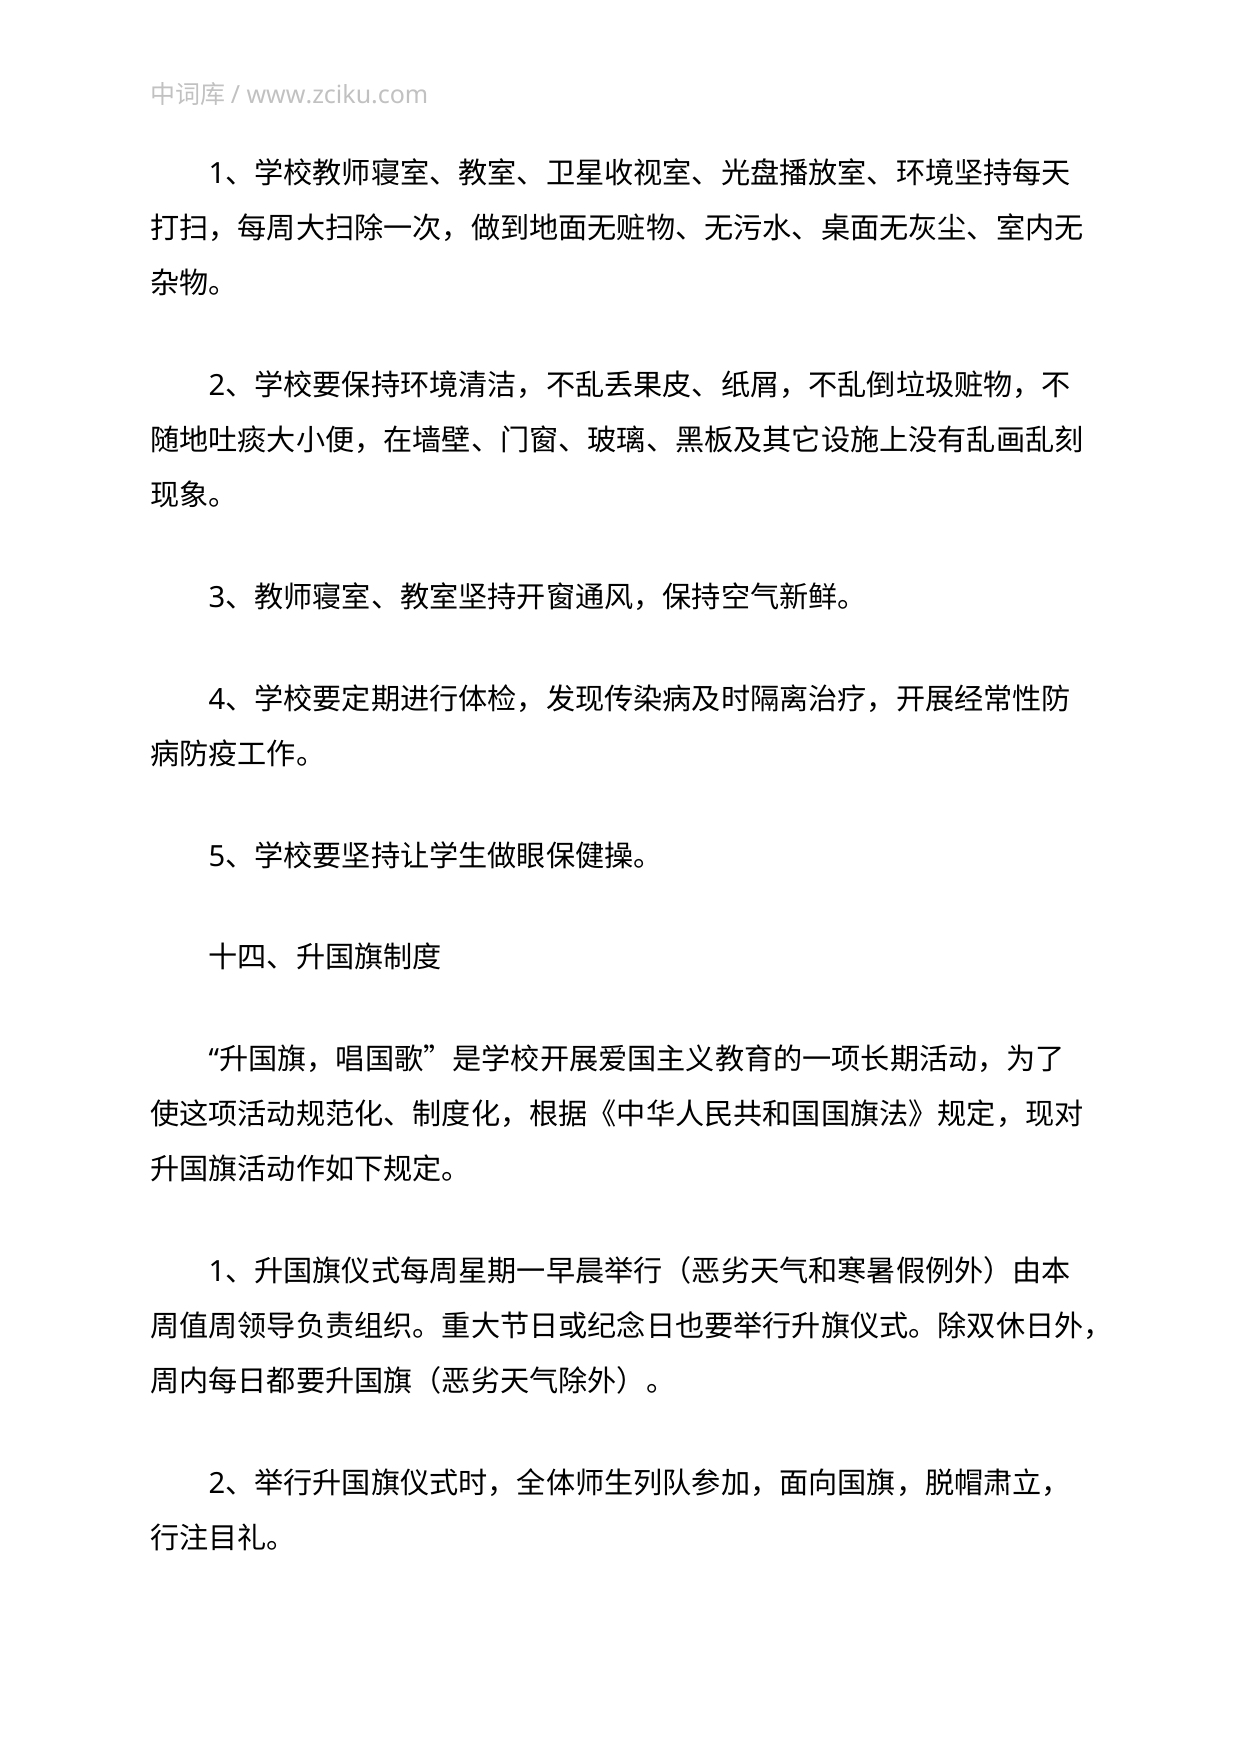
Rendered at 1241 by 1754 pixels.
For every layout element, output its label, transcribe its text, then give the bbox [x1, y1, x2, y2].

text 2、学校要保持环境清洁，不乱丢果皮、纸屑，不乱倒垃圾赃物，不随地吐痰大小便，在墙壁、门窗、玻璃、黑板及其它设施上没有乱画乱刻现象。 [150, 362, 1090, 514]
text 4、学校要定期进行体检，发现传染病及时隔离治疗，开展经常性防病防疫工作。 [150, 675, 1090, 773]
text 2、举行升国旗仪式时，全体师生列队参加，面向国旗，脱帽肃立，行注目礼。 [150, 1459, 1090, 1556]
text 1、学校教师寝室、教室、卫星收视室、光盘播放室、环境坚持每天打扫，每周大扫除一次，做到地面无赃物、无污水、桌面无灰尘、室内无杂物。 [150, 150, 1090, 302]
text 1、升国旗仪式每周星期一早晨举行（恶劣天气和寒暑假例外）由本周值周领导负责组织。重大节日或纪念日也要举行升旗仪式。除双休日外，周内每日都要升国旗（恶劣天气除外）。 [150, 1247, 1090, 1400]
text “升国旗，唱国歌”是学校开展爱国主义教育的一项长期活动，为了使这项活动规范化、制度化，根据《中华人民共和国国旗法》规定，现对升国旗活动作如下规定。 [150, 1036, 1090, 1188]
text 5、学校要坚持让学生做眼保健操。 [150, 832, 1090, 874]
text 3、教师寝室、教室坚持开窗通风，保持空气新鲜。 [150, 573, 1090, 616]
text 十四、升国旗制度 [150, 934, 1090, 976]
